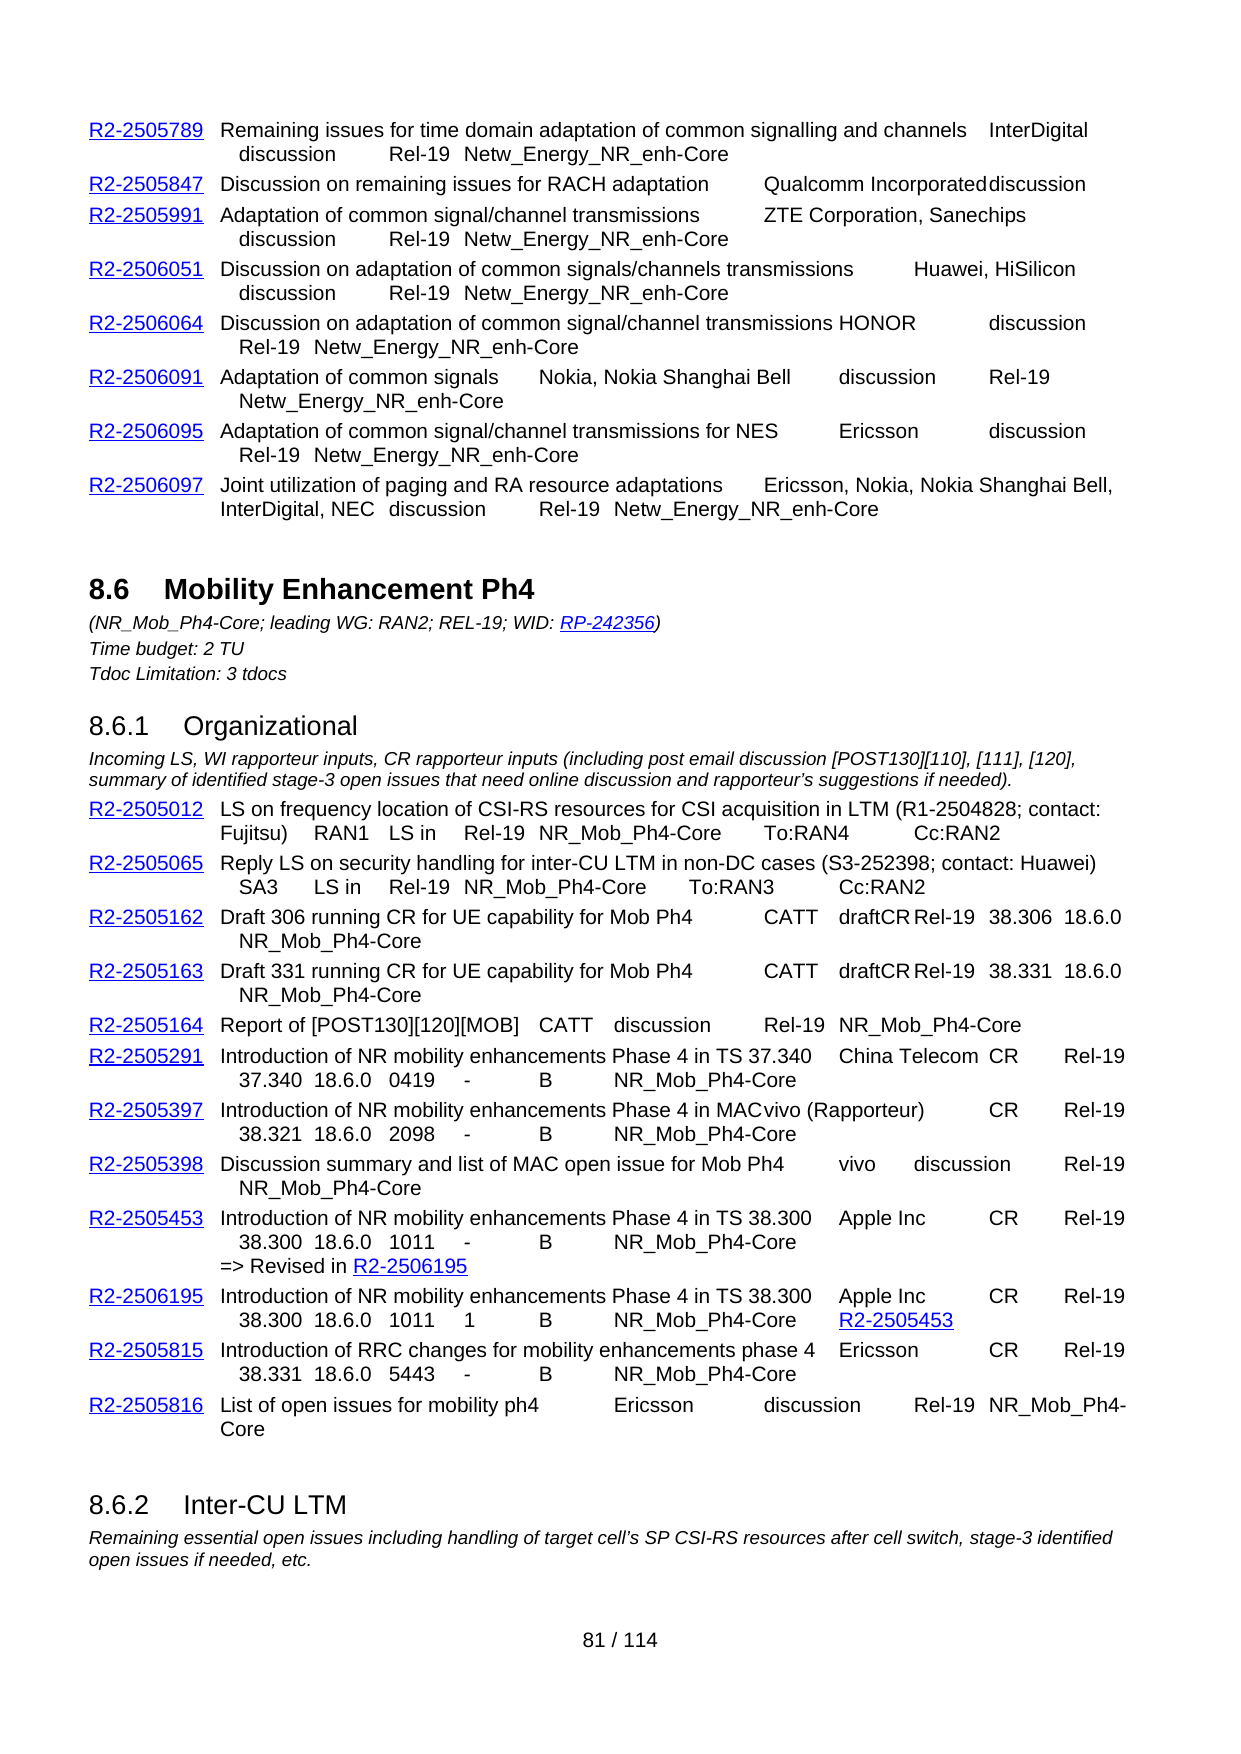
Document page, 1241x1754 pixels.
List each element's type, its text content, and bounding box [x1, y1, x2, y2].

title R2-2505164 Report of [POST130][120][MOB] CATT discussion Rel-19 NR_Mob_Ph4-Core [89, 1013, 1152, 1037]
title R2-2505065 Reply LS on security handling for inter-CU LTM in non-DC cases (S3-252398; contact: Huawei) SA3 LS in Rel-19 NR_Mob_Ph4-Core To:RAN3 Cc:RAN2 [89, 851, 1152, 899]
title R2-2505789 Remaining issues for time domain adaptation of common signalling and channels InterDigital discussion Rel-19 Netw_Energy_NR_enh-Core [89, 118, 1152, 166]
title R2-2505991 Adaptation of common signal/channel transmissions ZTE Corporation, Sanechips discussion Rel-19 Netw_Energy_NR_enh-Core [89, 202, 1152, 250]
title R2-2506064 Discussion on adaptation of common signal/channel transmissions HONOR discussion Rel-19 Netw_Energy_NR_enh-Core [89, 311, 1152, 359]
title R2-2505162 Draft 306 running CR for UE capability for Mob Ph4 CATT draftCR Rel-19 38.306 18.6.0 NR_Mob_Ph4-Core [89, 905, 1152, 953]
title R2-2506051 Discussion on adaptation of common signals/channels transmissions Huawei, HiSilicon discussion Rel-19 Netw_Energy_NR_enh-Core [89, 257, 1152, 304]
text => Revised in R2-2506195 [220, 1254, 1152, 1278]
title R2-2506195 Introduction of NR mobility enhancements Phase 4 in TS 38.300 Apple Inc CR Rel-19 38.300 18.6.0 1011 1 B NR_Mob_Ph4-Core R2-2505453 [89, 1284, 1152, 1332]
text Incoming LS, WI rapporteur inputs, CR rapporteur inputs (including post email discussion [POST130][110], [111], [120], summary of identified stage-3 open issues that need online discussion and rapporteur’s suggestions if needed). [89, 747, 1152, 790]
subtitle 8.6.2 Inter-CU LTM [89, 1489, 1152, 1521]
title R2-2505397 Introduction of NR mobility enhancements Phase 4 in MAC vivo (Rapporteur) CR Rel-19 38.321 18.6.0 2098 - B NR_Mob_Ph4-Core [89, 1098, 1152, 1146]
title R2-2506097 Joint utilization of paging and RA resource adaptations Ericsson, Nokia, Nokia Shanghai Bell, InterDigital, NEC discussion Rel-19 Netw_Energy_NR_enh-Core [89, 473, 1152, 521]
text Tdoc Limitation: 3 tdocs [89, 663, 1152, 685]
subtitle 8.6.1 Organizational [89, 710, 1152, 741]
title R2-2505816 List of open issues for mobility ph4 Ericsson discussion Rel-19 NR_Mob_Ph4-Core [89, 1392, 1152, 1440]
text Time budget: 2 TU [89, 637, 1152, 659]
title R2-2505163 Draft 331 running CR for UE capability for Mob Ph4 CATT draftCR Rel-19 38.331 18.6.0 NR_Mob_Ph4-Core [89, 959, 1152, 1007]
subtitle 8.6 Mobility Enhancement Ph4 [89, 572, 1152, 606]
title R2-2506095 Adaptation of common signal/channel transmissions for NES Ericsson discussion Rel-19 Netw_Energy_NR_enh-Core [89, 419, 1152, 467]
title R2-2506091 Adaptation of common signals Nokia, Nokia Shanghai Bell discussion Rel-19 Netw_Energy_NR_enh-Core [89, 365, 1152, 413]
text Remaining essential open issues including handling of target cell’s SP CSI-RS resources after cell switch, stage-3 identified open issues if needed, etc. [89, 1527, 1152, 1570]
title R2-2505012 LS on frequency location of CSI-RS resources for CSI acquisition in LTM (R1-2504828; contact: Fujitsu) RAN1 LS in Rel-19 NR_Mob_Ph4-Core To:RAN4 Cc:RAN2 [89, 797, 1152, 844]
title R2-2505453 Introduction of NR mobility enhancements Phase 4 in TS 38.300 Apple Inc CR Rel-19 38.300 18.6.0 1011 - B NR_Mob_Ph4-Core [89, 1206, 1152, 1254]
title R2-2505847 Discussion on remaining issues for RACH adaptation Qualcomm Incorporated discussion [89, 172, 1152, 196]
title R2-2505398 Discussion summary and list of MAC open issue for Mob Ph4 vivo discussion Rel-19 NR_Mob_Ph4-Core [89, 1152, 1152, 1200]
text (NR_Mob_Ph4-Core; leading WG: RAN2; REL-19; WID: RP-242356) [89, 612, 1152, 633]
title R2-2505815 Introduction of RRC changes for mobility enhancements phase 4 Ericsson CR Rel-19 38.331 18.6.0 5443 - B NR_Mob_Ph4-Core [89, 1338, 1152, 1386]
title R2-2505291 Introduction of NR mobility enhancements Phase 4 in TS 37.340 China Telecom CR Rel-19 37.340 18.6.0 0419 - B NR_Mob_Ph4-Core [89, 1043, 1152, 1091]
